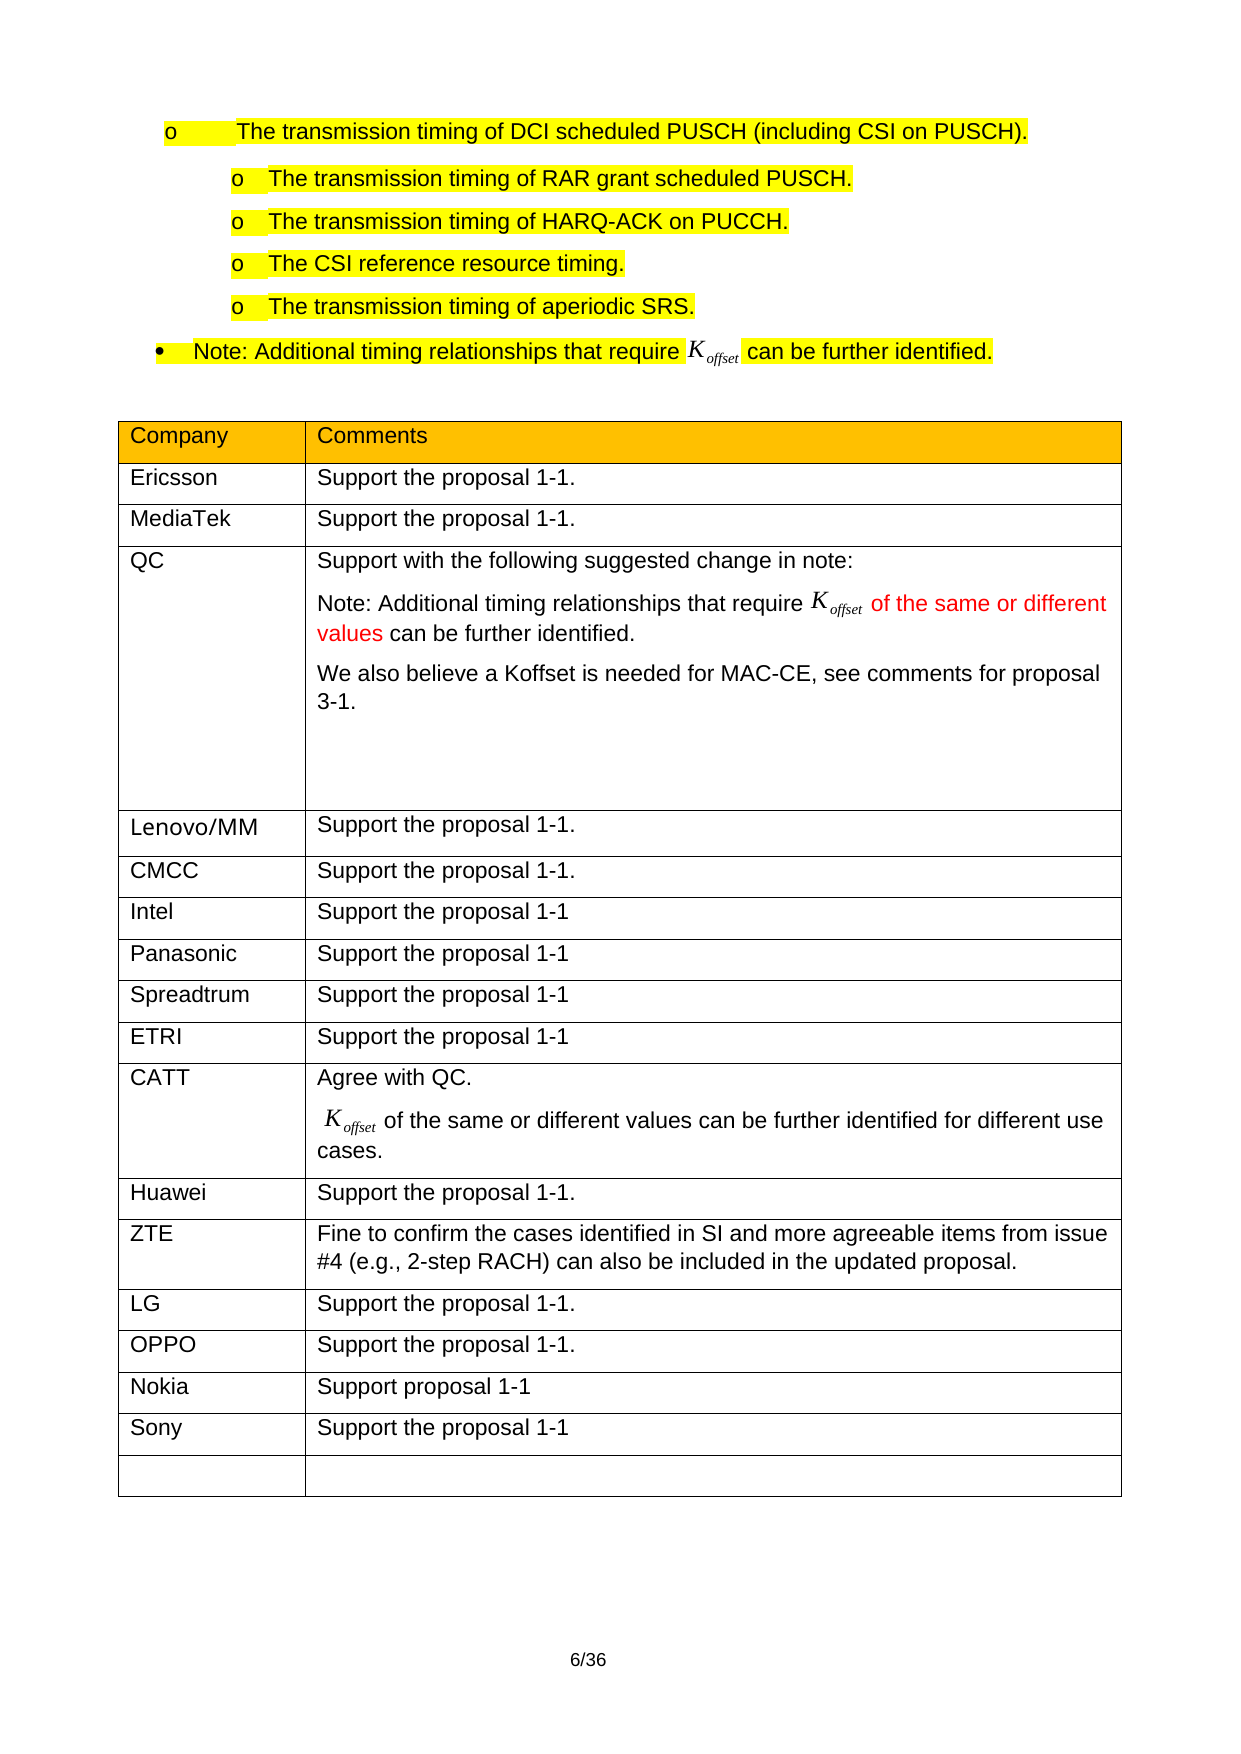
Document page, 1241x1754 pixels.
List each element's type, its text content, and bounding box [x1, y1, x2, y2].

table_cell Huawei [119, 1179, 305, 1219]
table_cell Nokia [119, 1373, 305, 1413]
table_cell Fine to confirm the cases identified in SI and more agreeable items from issue #4 (e.g., 2-step RACH) can also be included in the updated proposal. [306, 1220, 1121, 1289]
table_cell Support the proposal 1-1 [306, 981, 1121, 1022]
list The transmission timing of aperiodic SRS. [268, 293, 1122, 321]
table_cell Support the proposal 1-1 [306, 940, 1121, 980]
table_cell Support proposal 1-1 [306, 1373, 1121, 1413]
table_cell Support the proposal 1-1. [306, 1179, 1121, 1219]
table_cell Lenovo/MM [119, 811, 305, 856]
list The transmission timing of RAR grant scheduled PUSCH. [268, 165, 1122, 194]
table_cell Ericsson [119, 464, 305, 504]
table_header Company [119, 422, 305, 463]
table_cell CMCC [119, 857, 305, 897]
table_cell Support the proposal 1-1 [306, 898, 1121, 939]
table_cell ETRI [119, 1023, 305, 1063]
list Note: Additional timing relationships that require can be further identified. [156, 335, 1122, 367]
table_cell [119, 1456, 305, 1496]
list The transmission timing of HARQ-ACK on PUCCH. [268, 208, 1122, 236]
table_cell Support the proposal 1-1. [306, 1331, 1121, 1372]
table_cell Intel [119, 898, 305, 939]
table_cell Panasonic [119, 940, 305, 980]
table_cell OPPO [119, 1331, 305, 1372]
table_cell ZTE [119, 1220, 305, 1289]
table_cell Support the proposal 1-1. [306, 857, 1121, 897]
table_cell Support the proposal 1-1. [306, 464, 1121, 504]
table_cell MediaTek [119, 505, 305, 546]
table_cell Support the proposal 1-1. [306, 505, 1121, 546]
table_cell Support with the following suggested change in note: Note: Additional timing relationships that require of the same or different values can be further identified. We also believe a Koffset is needed for MAC-CE, see comments for proposal 3-1. [306, 547, 1121, 809]
table_cell Agree with QC. of the same or different values can be further identified for different use cases. [306, 1064, 1121, 1178]
table_cell CATT [119, 1064, 305, 1178]
list The transmission timing of DCI scheduled PUSCH (including CSI on PUSCH). [236, 118, 1122, 146]
table_cell Support the proposal 1-1. [306, 811, 1121, 856]
table_cell Support the proposal 1-1 [306, 1023, 1121, 1063]
table_cell Sony [119, 1414, 305, 1454]
table_cell [306, 1456, 1121, 1496]
table_cell LG [119, 1290, 305, 1330]
table_header Comments [306, 422, 1121, 463]
table_cell Spreadtrum [119, 981, 305, 1022]
table_cell Support the proposal 1-1. [306, 1290, 1121, 1330]
table_cell QC [119, 547, 305, 809]
table_cell Support the proposal 1-1 [306, 1414, 1121, 1454]
list The CSI reference resource timing. [268, 250, 1122, 279]
